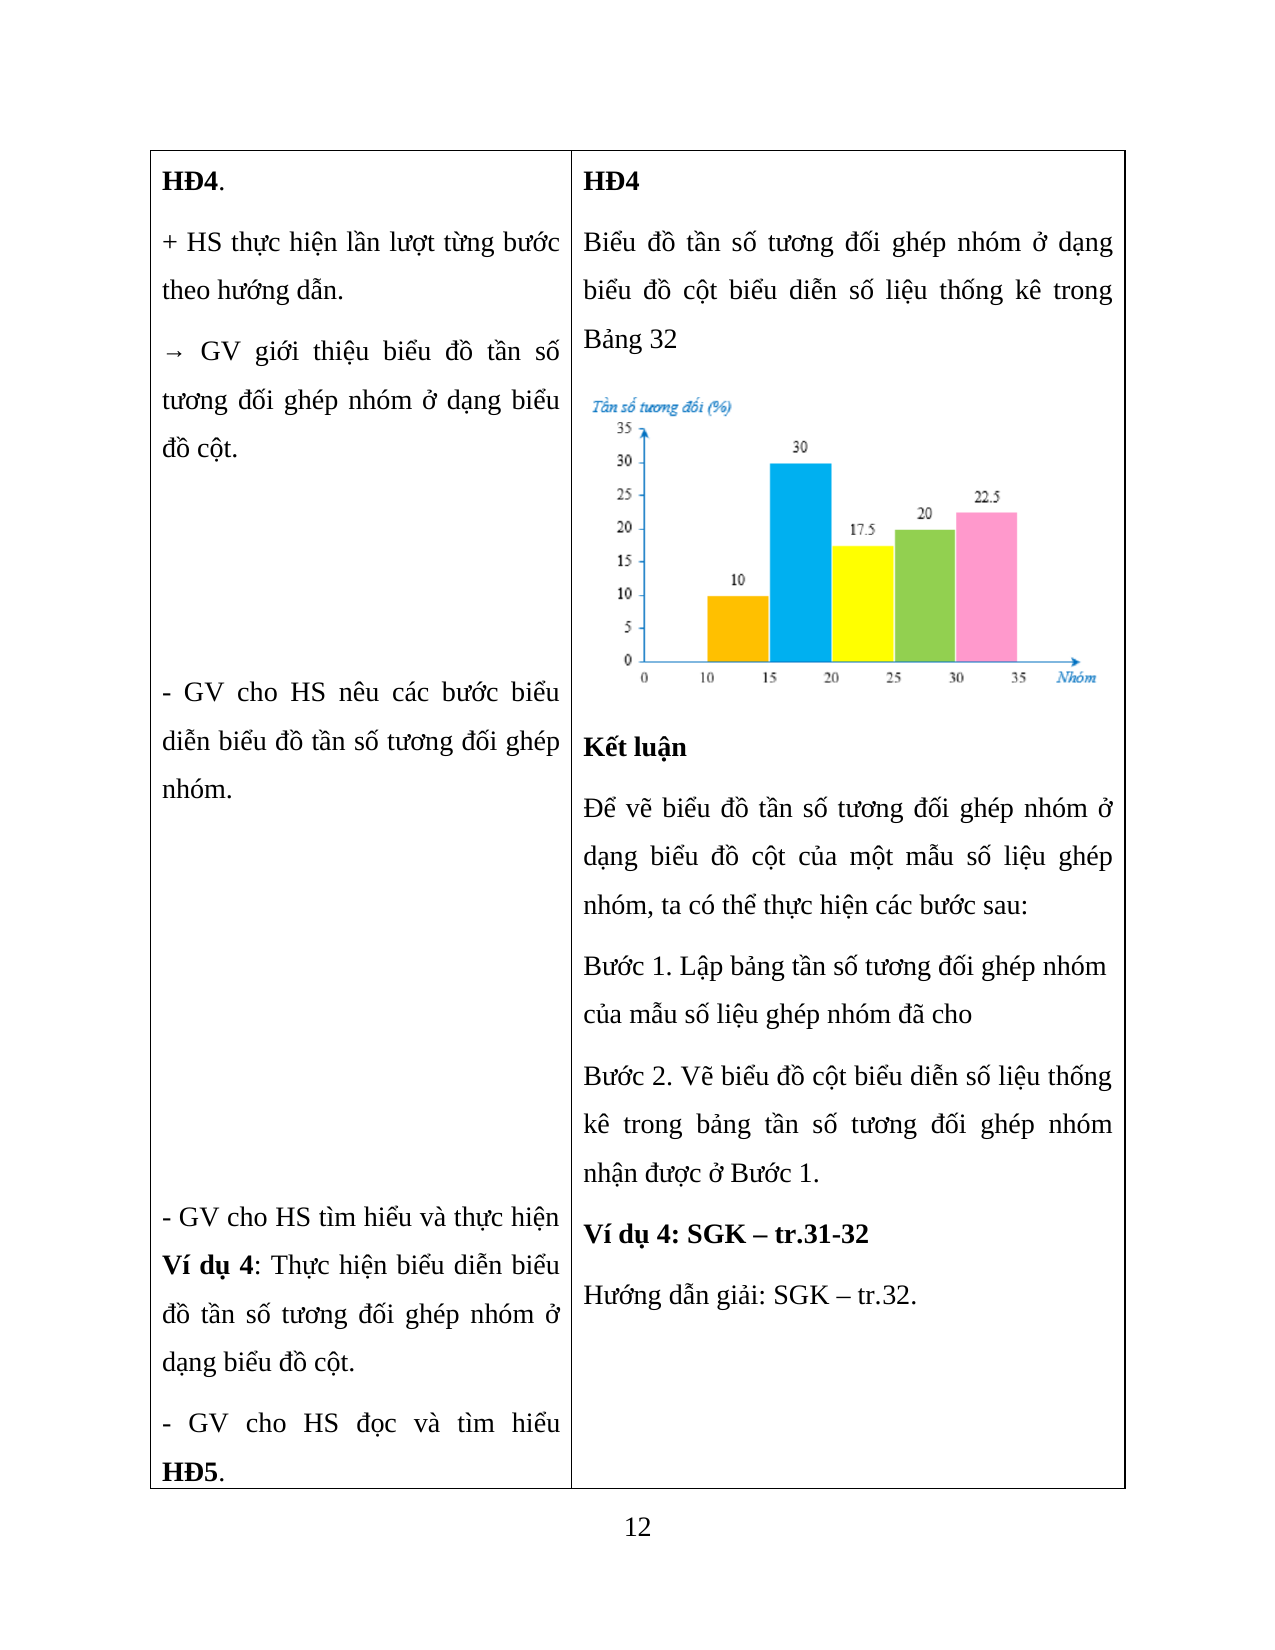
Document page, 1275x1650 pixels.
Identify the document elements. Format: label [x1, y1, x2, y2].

picture [583, 382, 1111, 702]
table_cell [151, 151, 571, 1487]
table_cell [572, 151, 1124, 1487]
